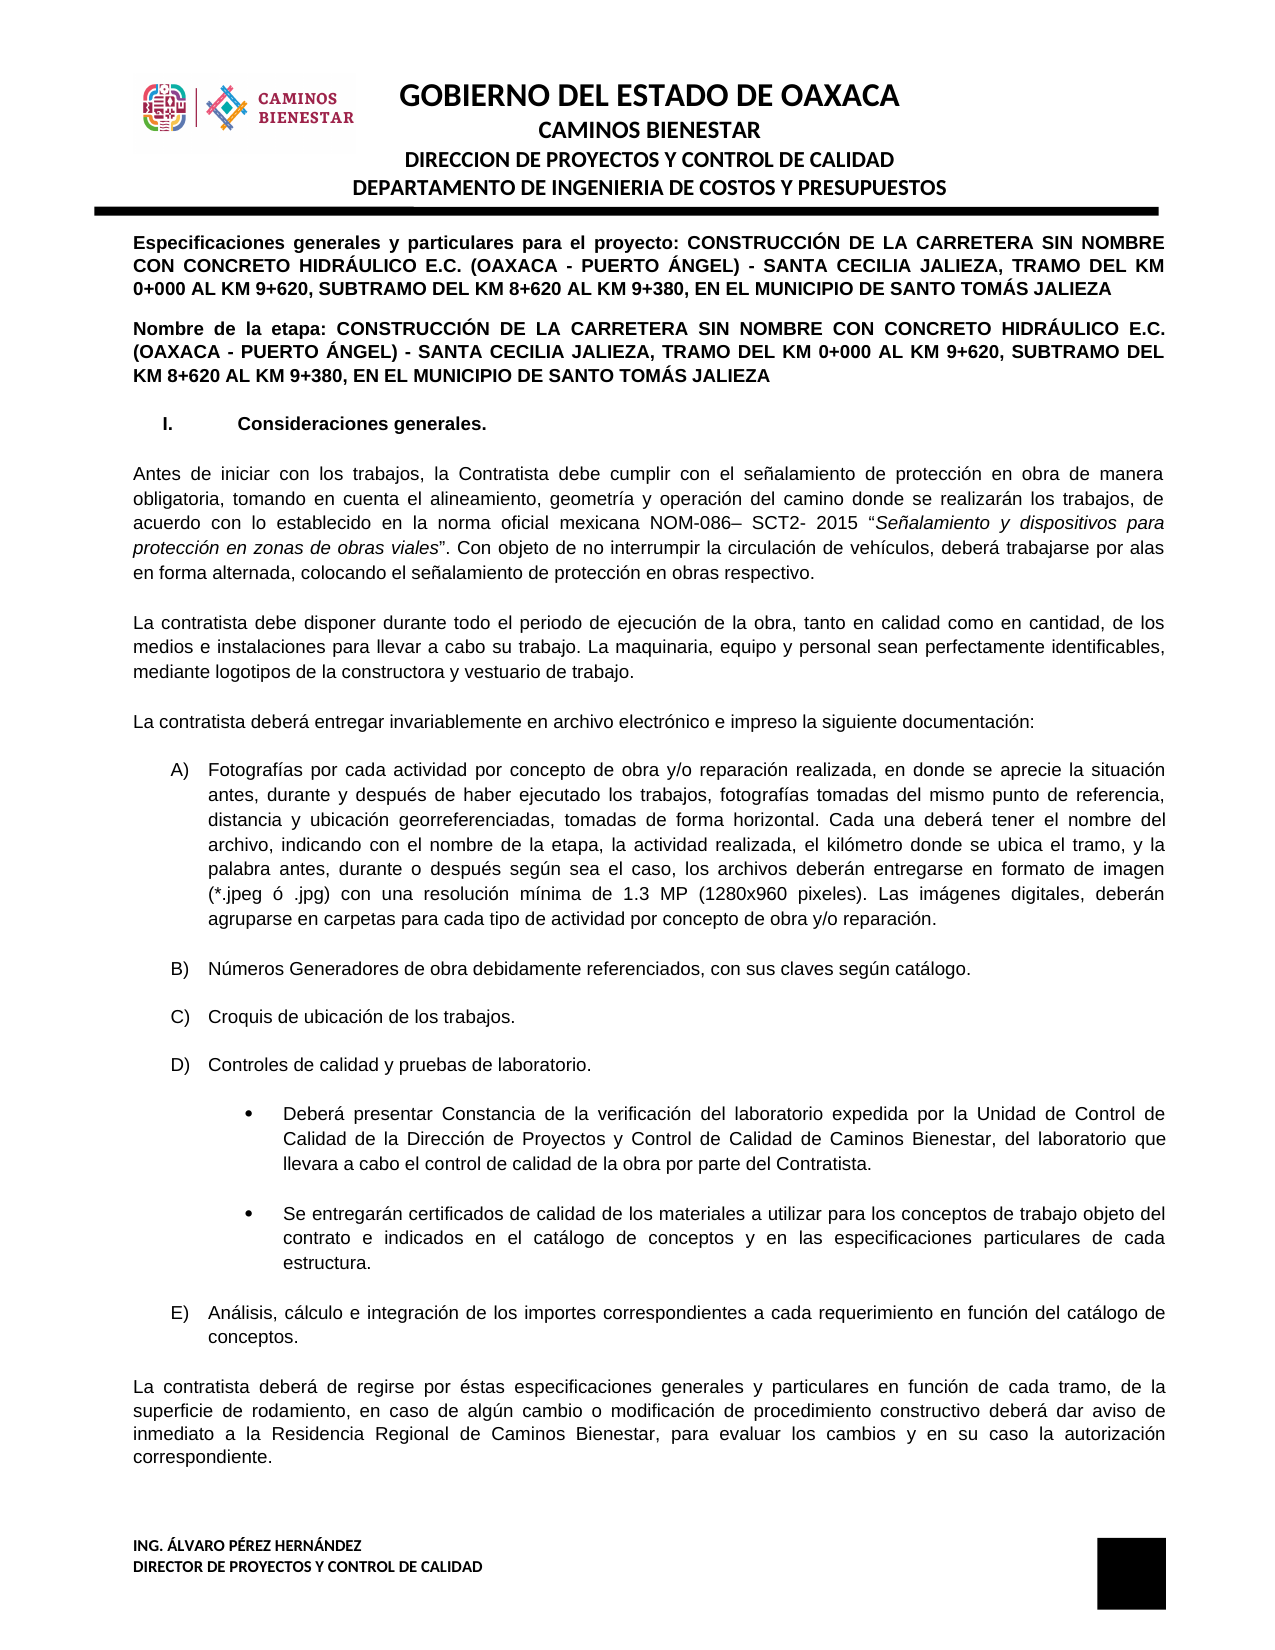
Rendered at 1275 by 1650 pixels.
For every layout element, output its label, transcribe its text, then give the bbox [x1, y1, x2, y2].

text La contratista deberá de regirse por éstas especificaciones generales y particulares en función de cada tramo, de la superficie de rodamiento, en caso de algún cambio o modificación de procedimiento constructivo deberá dar aviso de inmediato a la Residencia Regional de Caminos Bienestar, para evaluar los cambios y en su caso la autorización correspondiente. [133, 1376, 1166, 1467]
list Deberá presentar Constancia de la verificación del laboratorio expedida por la Unidad de Control de Calidad de la Dirección de Proyectos y Control de Calidad de Caminos Bienestar, del laboratorio que llevara a cabo el control de calidad de la obra por parte del Contratista. [245, 1103, 1166, 1174]
text La contratista deberá entregar invariablemente en archivo electrónico e impreso la siguiente documentación: [133, 711, 1164, 732]
text Antes de iniciar con los trabajos, la Contratista debe cumplir con el señalamiento de protección en obra de manera obligatoria, tomando en cuenta el alineamiento, geometría y operación del camino donde se realizarán los trabajos, de acuerdo con lo establecido en la norma oficial mexicana NOM-086– SCT2- 2015 “Señalamiento y dispositivos para protección en zonas de obras viales”. Con objeto de no interrumpir la circulación de vehículos, deberá trabajarse por alas en forma alternada, colocando el señalamiento de protección en obras respectivo. [133, 462, 1164, 583]
text Nombre de la etapa: CONSTRUCCIÓN DE LA CARRETERA SIN NOMBRE CON CONCRETO HIDRÁULICO E.C. (OAXACA - PUERTO ÁNGEL) - SANTA CECILIA JALIEZA, TRAMO DEL KM 0+000 AL KM 9+620, SUBTRAMO DEL KM 8+620 AL KM 9+380, EN EL MUNICIPIO DE SANTO TOMÁS JALIEZA [133, 318, 1166, 386]
list Controles de calidad y pruebas de laboratorio. [170, 1053, 1166, 1075]
list Se entregarán certificados de calidad de los materiales a utilizar para los conceptos de trabajo objeto del contrato e indicados en el catálogo de conceptos y en las especificaciones particulares de cada estructura. [245, 1202, 1166, 1273]
list Fotografías por cada actividad por concepto de obra y/o reparación realizada, en donde se aprecie la situación antes, durante y después de haber ejecutado los trabajos, fotografías tomadas del mismo punto de referencia, distancia y ubicación georreferenciadas, tomadas de forma horizontal. Cada una deberá tener el nombre del archivo, indicando con el nombre de la etapa, la actividad realizada, el kilómetro donde se ubica el tramo, y la palabra antes, durante o después según sea el caso, los archivos deberán entregarse en formato de imagen (*.jpeg ó .jpg) con una resolución mínima de 1.3 MP (1280x960 pixeles). Las imágenes digitales, deberán agruparse en carpetas para cada tipo de actividad por concepto de obra y/o reparación. [170, 759, 1166, 929]
picture [132, 73, 357, 154]
list Croquis de ubicación de los trabajos. [170, 1005, 1166, 1027]
text Especificaciones generales y particulares para el proyecto: CONSTRUCCIÓN DE LA CARRETERA SIN NOMBRE CON CONCRETO HIDRÁULICO E.C. (OAXACA - PUERTO ÁNGEL) - SANTA CECILIA JALIEZA, TRAMO DEL KM 0+000 AL KM 9+620, SUBTRAMO DEL KM 8+620 AL KM 9+380, EN EL MUNICIPIO DE SANTO TOMÁS JALIEZA [133, 232, 1166, 300]
list Análisis, cálculo e integración de los importes correspondientes a cada requerimiento en función del catálogo de conceptos. [170, 1302, 1166, 1348]
list Números Generadores de obra debidamente referenciados, con sus claves según catálogo. [170, 957, 1166, 979]
text La contratista debe disponer durante todo el periodo de ejecución de la obra, tanto en calidad como en cantidad, de los medios e instalaciones para llevar a cabo su trabajo. La maquinaria, equipo y personal sean perfectamente identificables, mediante logotipos de la constructora y vestuario de trabajo. [133, 611, 1166, 683]
list Consideraciones generales. [162, 413, 1166, 434]
